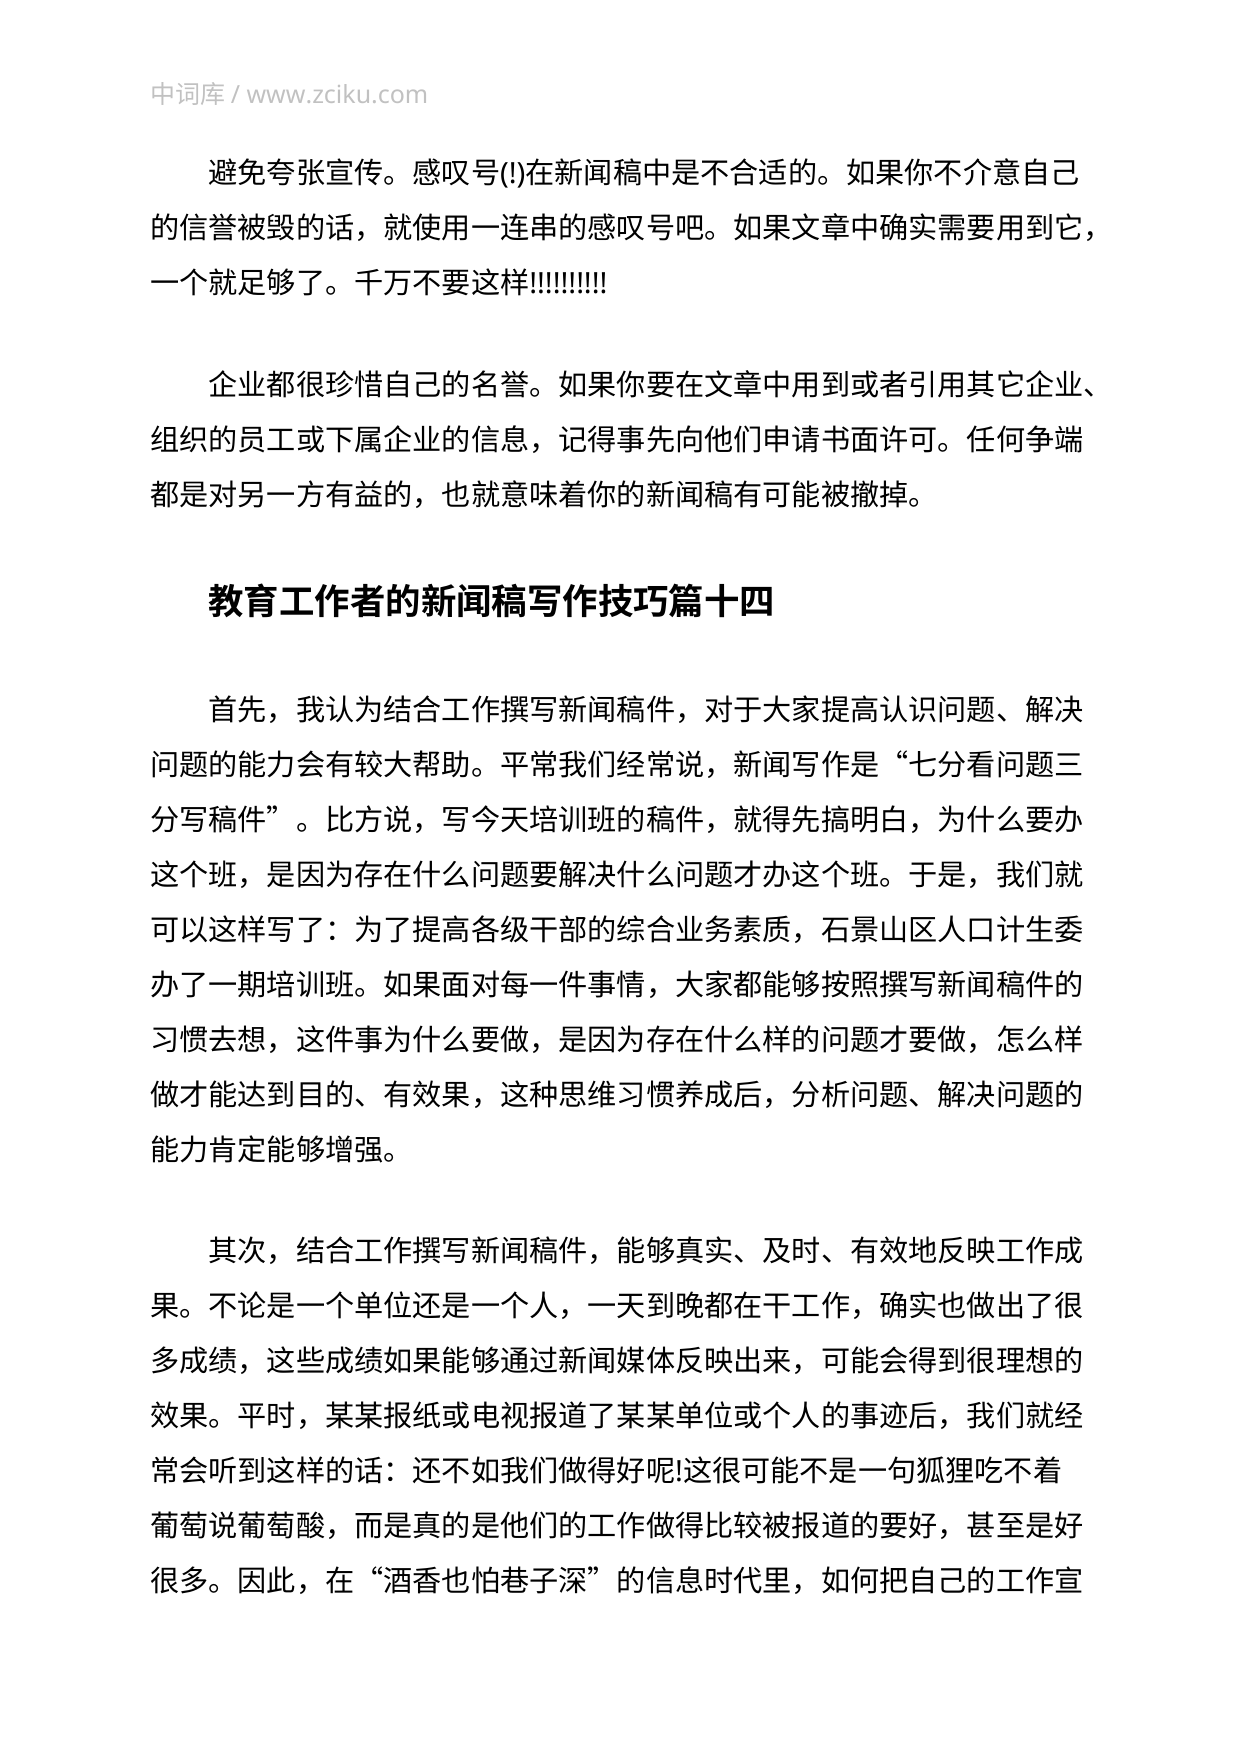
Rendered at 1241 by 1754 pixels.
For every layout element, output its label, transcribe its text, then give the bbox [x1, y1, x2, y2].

text 企业都很珍惜自己的名誉。如果你要在文章中用到或者引用其它企业、组织的员工或下属企业的信息，记得事先向他们申请书面许可。任何争端都是对另一方有益的，也就意味着你的新闻稿有可能被撤掉。 [150, 362, 1090, 514]
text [150, 1228, 1090, 1599]
text 首先，我认为结合工作撰写新闻稿件，对于大家提高认识问题、解决问题的能力会有较大帮助。平常我们经常说，新闻写作是“七分看问题三分写稿件”。比方说，写今天培训班的稿件，就得先搞明白，为什么要办这个班，是因为存在什么问题要解决什么问题才办这个班。于是，我们就可以这样写了：为了提高各级干部的综合业务素质，石景山区人口计生委办了一期培训班。如果面对每一件事情，大家都能够按照撰写新闻稿件的习惯去想，这件事为什么要做，是因为存在什么样的问题才要做，怎么样做才能达到目的、有效果，这种思维习惯养成后，分析问题、解决问题的能力肯定能够增强。 [150, 687, 1090, 1168]
text 教育工作者的新闻稿写作技巧篇十四 [150, 573, 1090, 625]
text 避免夸张宣传。感叹号(!)在新闻稿中是不合适的。如果你不介意自己的信誉被毁的话，就使用一连串的感叹号吧。如果文章中确实需要用到它，一个就足够了。千万不要这样!!!!!!!!!! [150, 150, 1090, 302]
